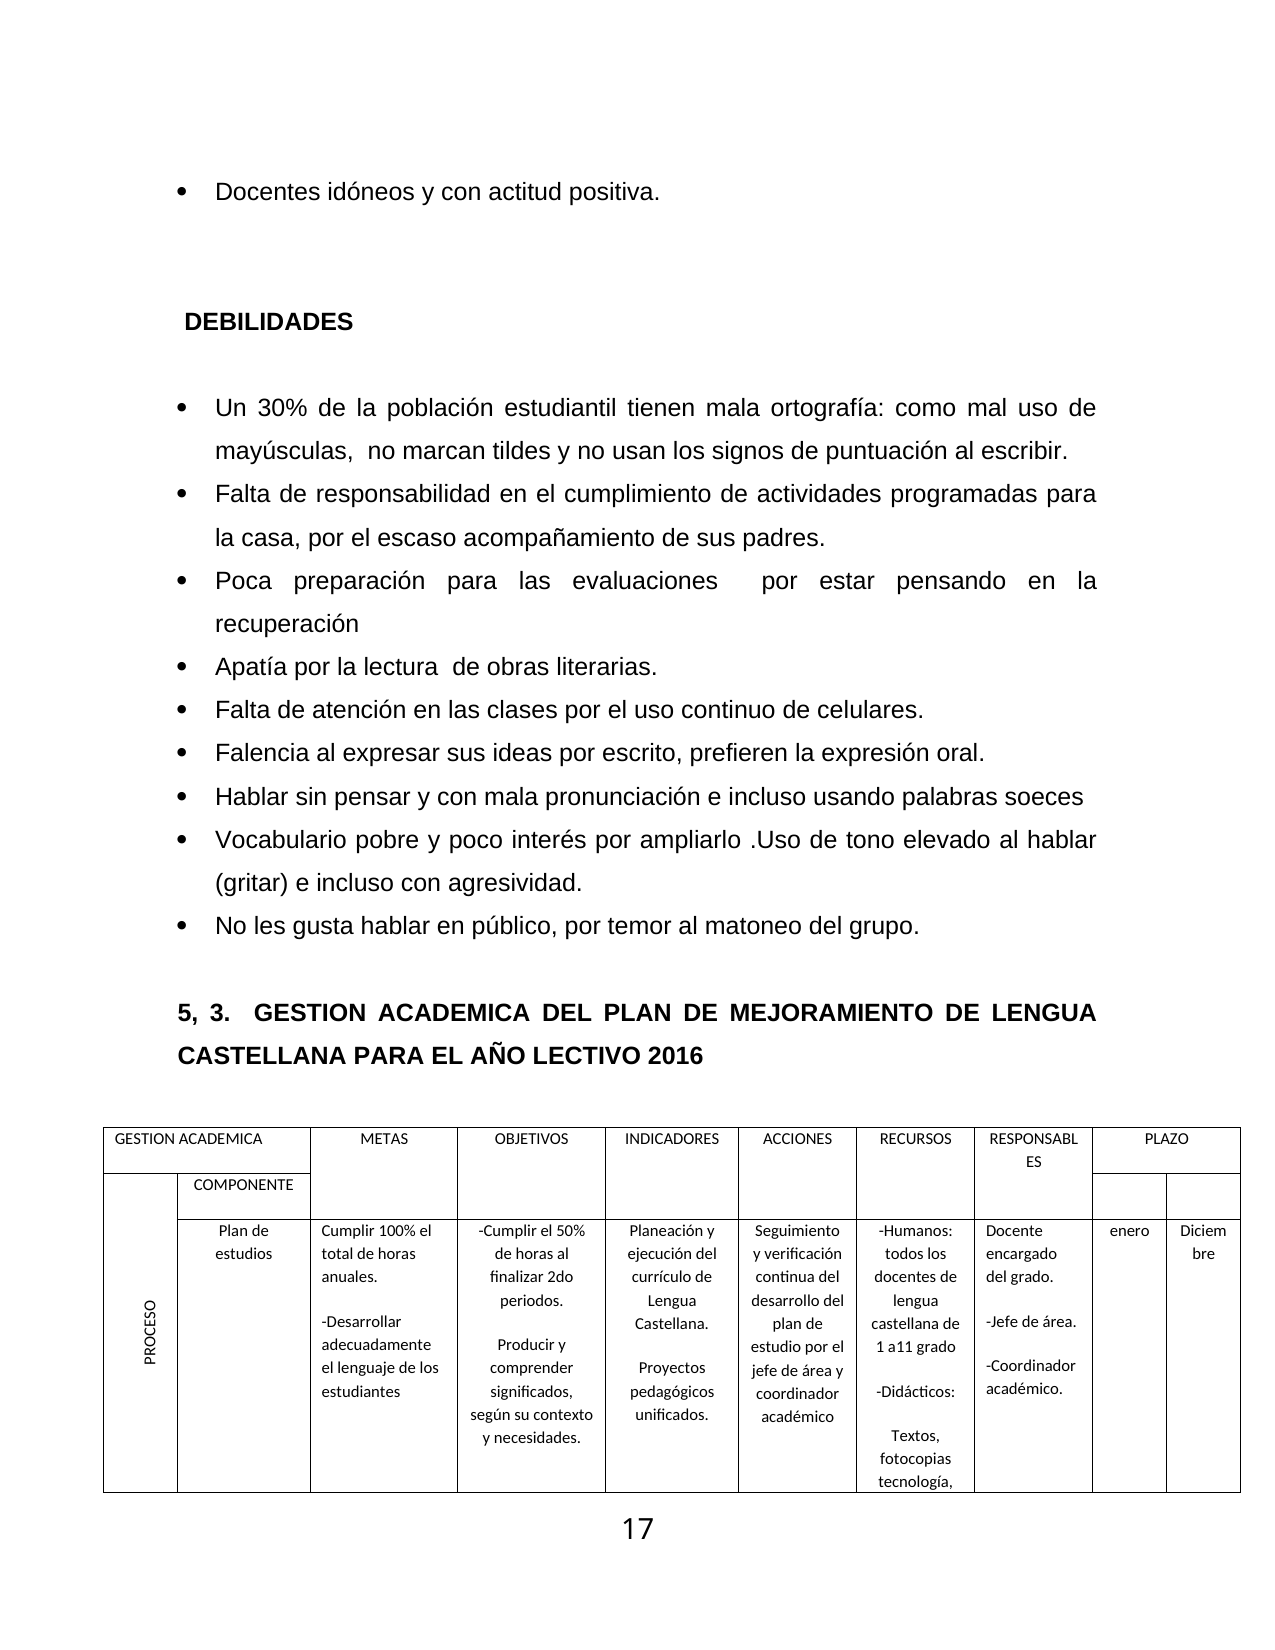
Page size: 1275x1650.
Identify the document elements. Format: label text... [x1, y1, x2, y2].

table_header ACCIONES [739, 1128, 856, 1219]
table_header OBJETIVOS [458, 1128, 605, 1219]
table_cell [975, 1220, 1092, 1492]
list Hablar sin pensar y con mala pronunciación e incluso usando palabras soeces [177, 782, 1098, 811]
list Apatía por la lectura de obras literarias. [177, 652, 1098, 681]
table_header RECURSOS [857, 1128, 974, 1219]
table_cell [739, 1220, 856, 1492]
list Falencia al expresar sus ideas por escrito, prefieren la expresión oral. [177, 738, 1098, 767]
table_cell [857, 1220, 974, 1492]
list Un 30% de la población estudiantil tienen mala ortografía: como mal uso de mayúsculas, no marcan tildes y no usan los signos de puntuación al escribir. [177, 393, 1098, 465]
table_cell enero [1093, 1220, 1166, 1492]
list Vocabulario pobre y poco interés por ampliarlo .Uso de tono elevado al hablar (gritar) e incluso con agresividad. [177, 825, 1098, 897]
list Falta de atención en las clases por el uso continuo de celulares. [177, 695, 1098, 724]
table_header INDICADORES [606, 1128, 738, 1219]
table_cell Plan de estudios [178, 1220, 310, 1492]
text 5, 3. GESTION ACADEMICA DEL PLAN DE MEJORAMIENTO DE LENGUA CASTELLANA PARA EL AÑO LECTIVO 2016 [177, 998, 1098, 1069]
table_header RESPONSABLES [975, 1128, 1092, 1219]
list No les gusta hablar en público, por temor al matoneo del grupo. [177, 911, 1098, 940]
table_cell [311, 1220, 457, 1492]
text DEBILIDADES [177, 307, 1098, 335]
table_cell COMPONENTE [178, 1174, 310, 1219]
list Falta de responsabilidad en el cumplimiento de actividades programadas para la casa, por el escaso acompañamiento de sus padres. [177, 479, 1098, 551]
table_cell PROCESO [104, 1174, 177, 1492]
table_header PLAZO [1093, 1128, 1240, 1173]
list Docentes idóneos y con actitud positiva. [177, 177, 1098, 206]
list Poca preparación para las evaluaciones por estar pensando en la recuperación [177, 566, 1098, 638]
table_cell [1167, 1174, 1240, 1219]
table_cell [458, 1220, 605, 1492]
table_cell [1093, 1174, 1166, 1219]
table_cell Diciembre [1167, 1220, 1240, 1492]
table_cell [606, 1220, 738, 1492]
table_header GESTION ACADEMICA [104, 1128, 310, 1173]
table_header METAS [311, 1128, 457, 1219]
